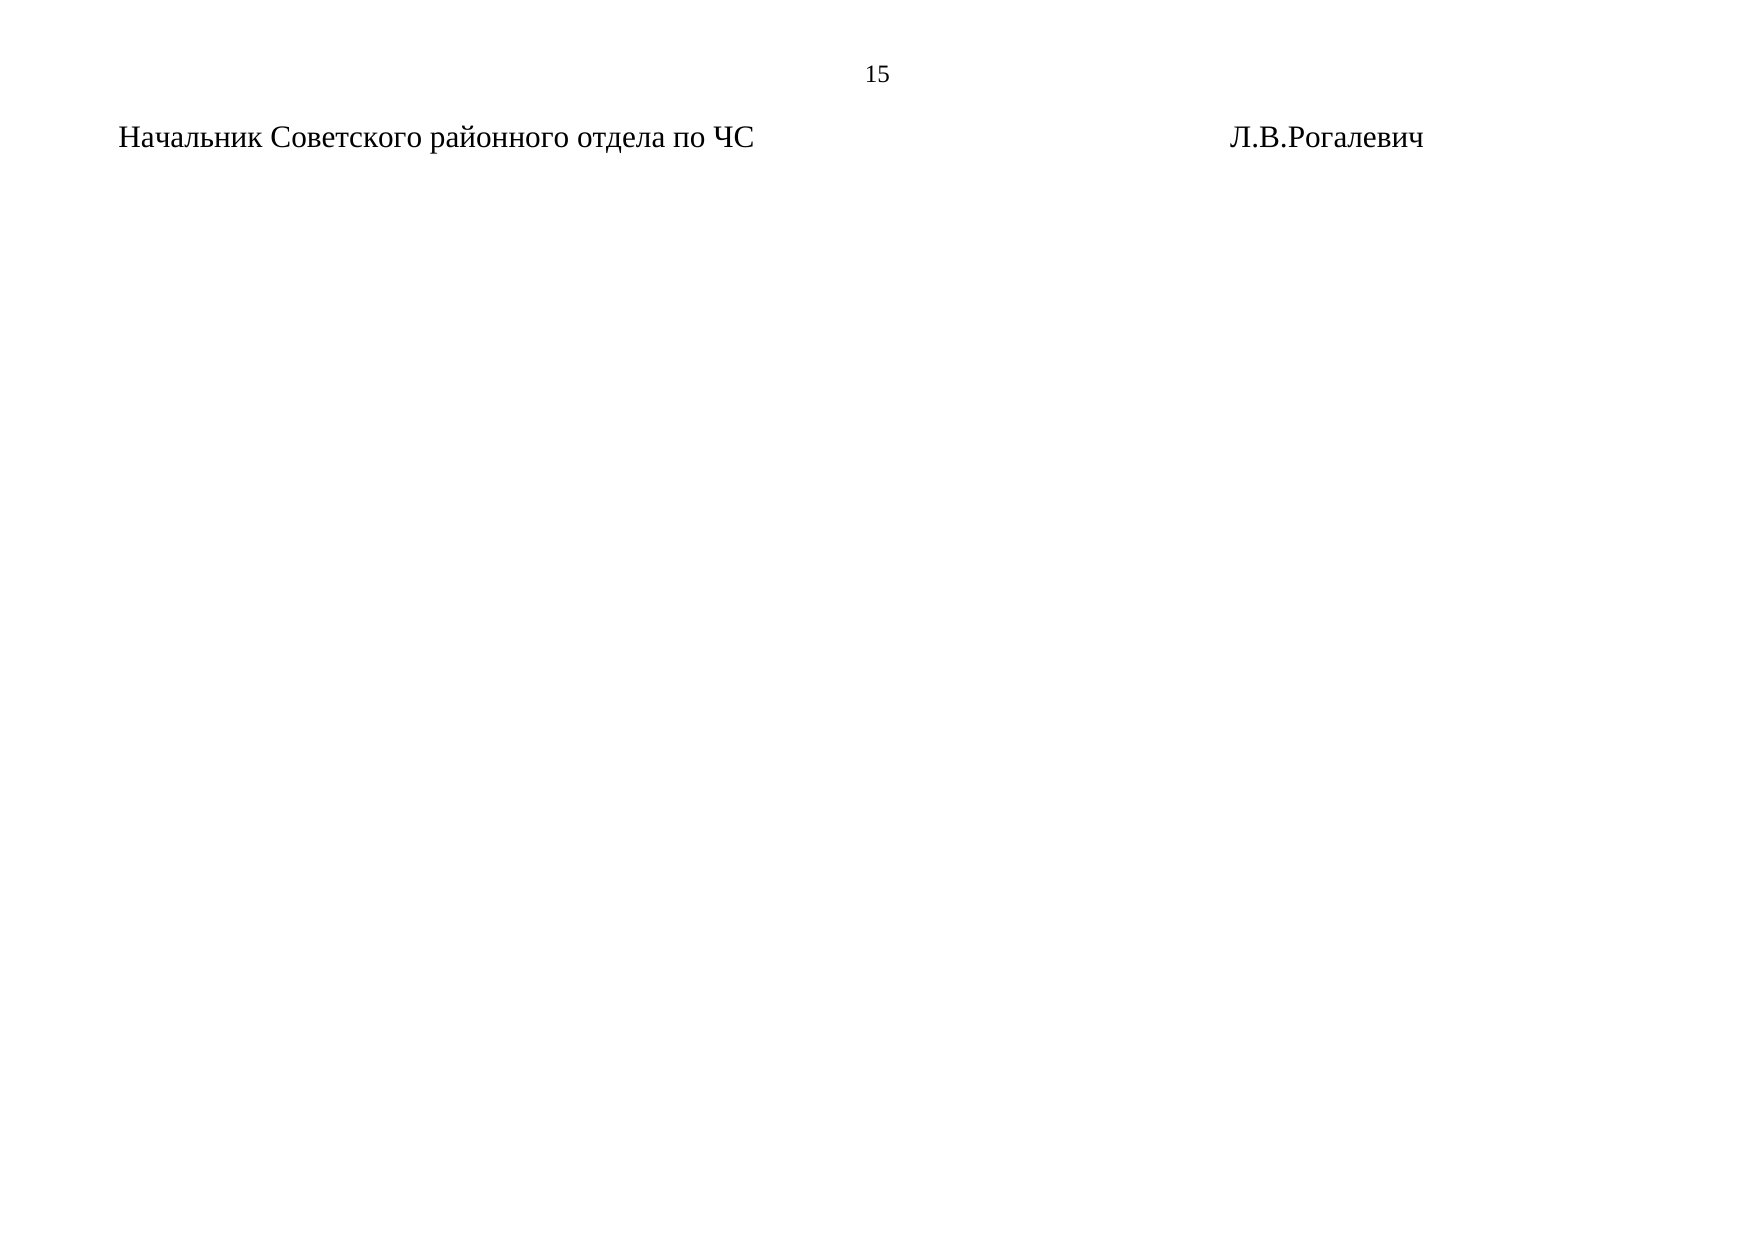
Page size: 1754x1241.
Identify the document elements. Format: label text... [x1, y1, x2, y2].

text Начальник Советского районного отдела по ЧС Л.В.Рогалевич [118, 118, 1636, 154]
